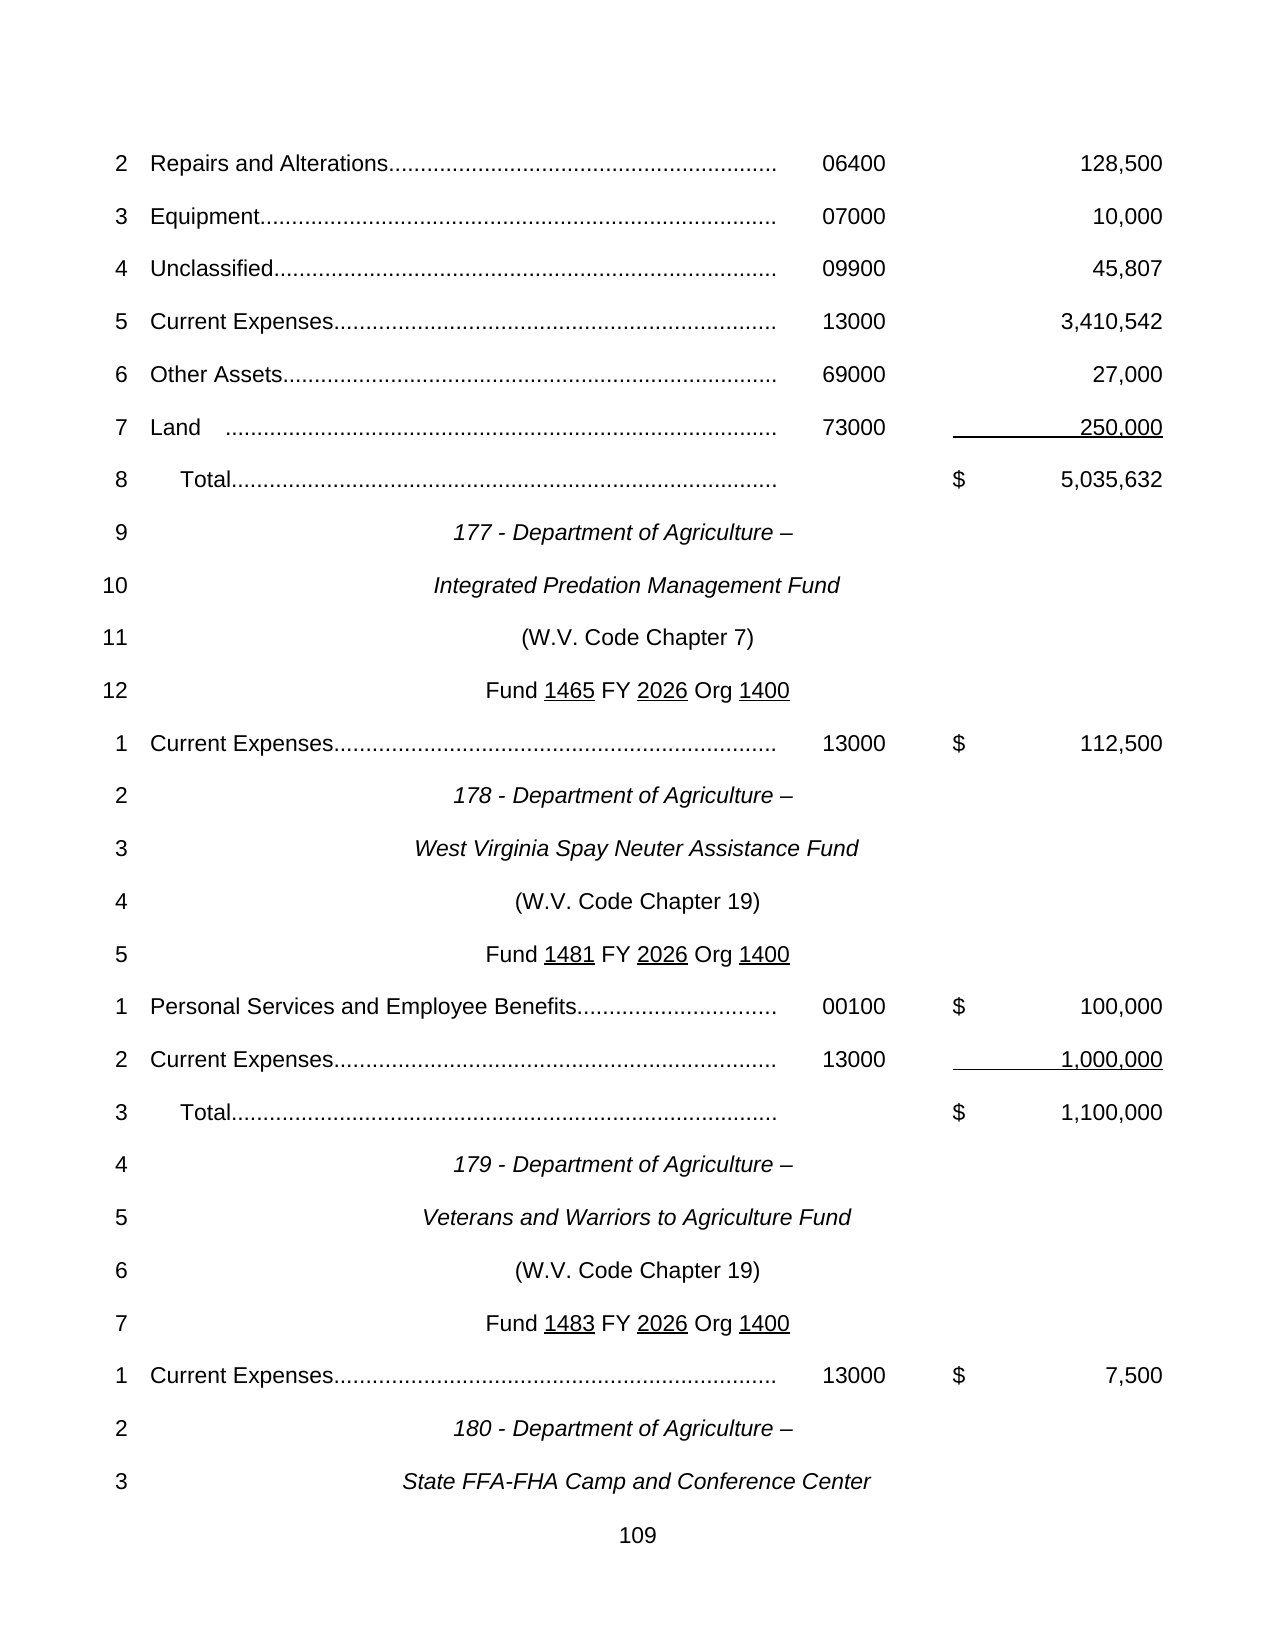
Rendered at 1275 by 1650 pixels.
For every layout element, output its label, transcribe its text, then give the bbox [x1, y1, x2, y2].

text West Virginia Spay Neuter Assistance Fund [150, 835, 1125, 862]
text Land 73000 250,000 [150, 413, 1125, 440]
list Department of Agriculture – [150, 519, 1125, 545]
text Total $ 5,035,632 [150, 466, 1125, 493]
text Veterans and Warriors to Agriculture Fund [150, 1204, 1125, 1231]
text Personal Services and Employee Benefits 00100 $ 100,000 [150, 993, 1125, 1020]
text Current Expenses 13000 1,000,000 [150, 1046, 1125, 1072]
text Repairs and Alterations 06400 128,500 [150, 150, 1125, 176]
list Department of Agriculture – [150, 1415, 1125, 1441]
text Equipment 07000 10,000 [150, 203, 1125, 229]
text Fund 1481 FY 2026 Org 1400 [150, 941, 1125, 967]
text State FFA-FHA Camp and Conference Center [150, 1468, 1125, 1494]
text Current Expenses 13000 $ 112,500 [150, 730, 1125, 756]
text Fund 1465 FY 2026 Org 1400 [150, 677, 1125, 703]
text (W.V. Code Chapter 7) [150, 624, 1125, 651]
text Integrated Predation Management Fund [150, 572, 1125, 598]
text Current Expenses 13000 3,410,542 [150, 308, 1125, 334]
text Total $ 1,100,000 [150, 1099, 1125, 1125]
list Department of Agriculture – [150, 1151, 1125, 1178]
text (W.V. Code Chapter 19) [150, 1257, 1125, 1283]
text (W.V. Code Chapter 19) [150, 888, 1125, 914]
list Department of Agriculture – [150, 782, 1125, 809]
text Other Assets 69000 27,000 [150, 361, 1125, 387]
text Fund 1483 FY 2026 Org 1400 [150, 1309, 1125, 1336]
text Unclassified 09900 45,807 [150, 255, 1125, 282]
text Current Expenses 13000 $ 7,500 [150, 1362, 1125, 1389]
